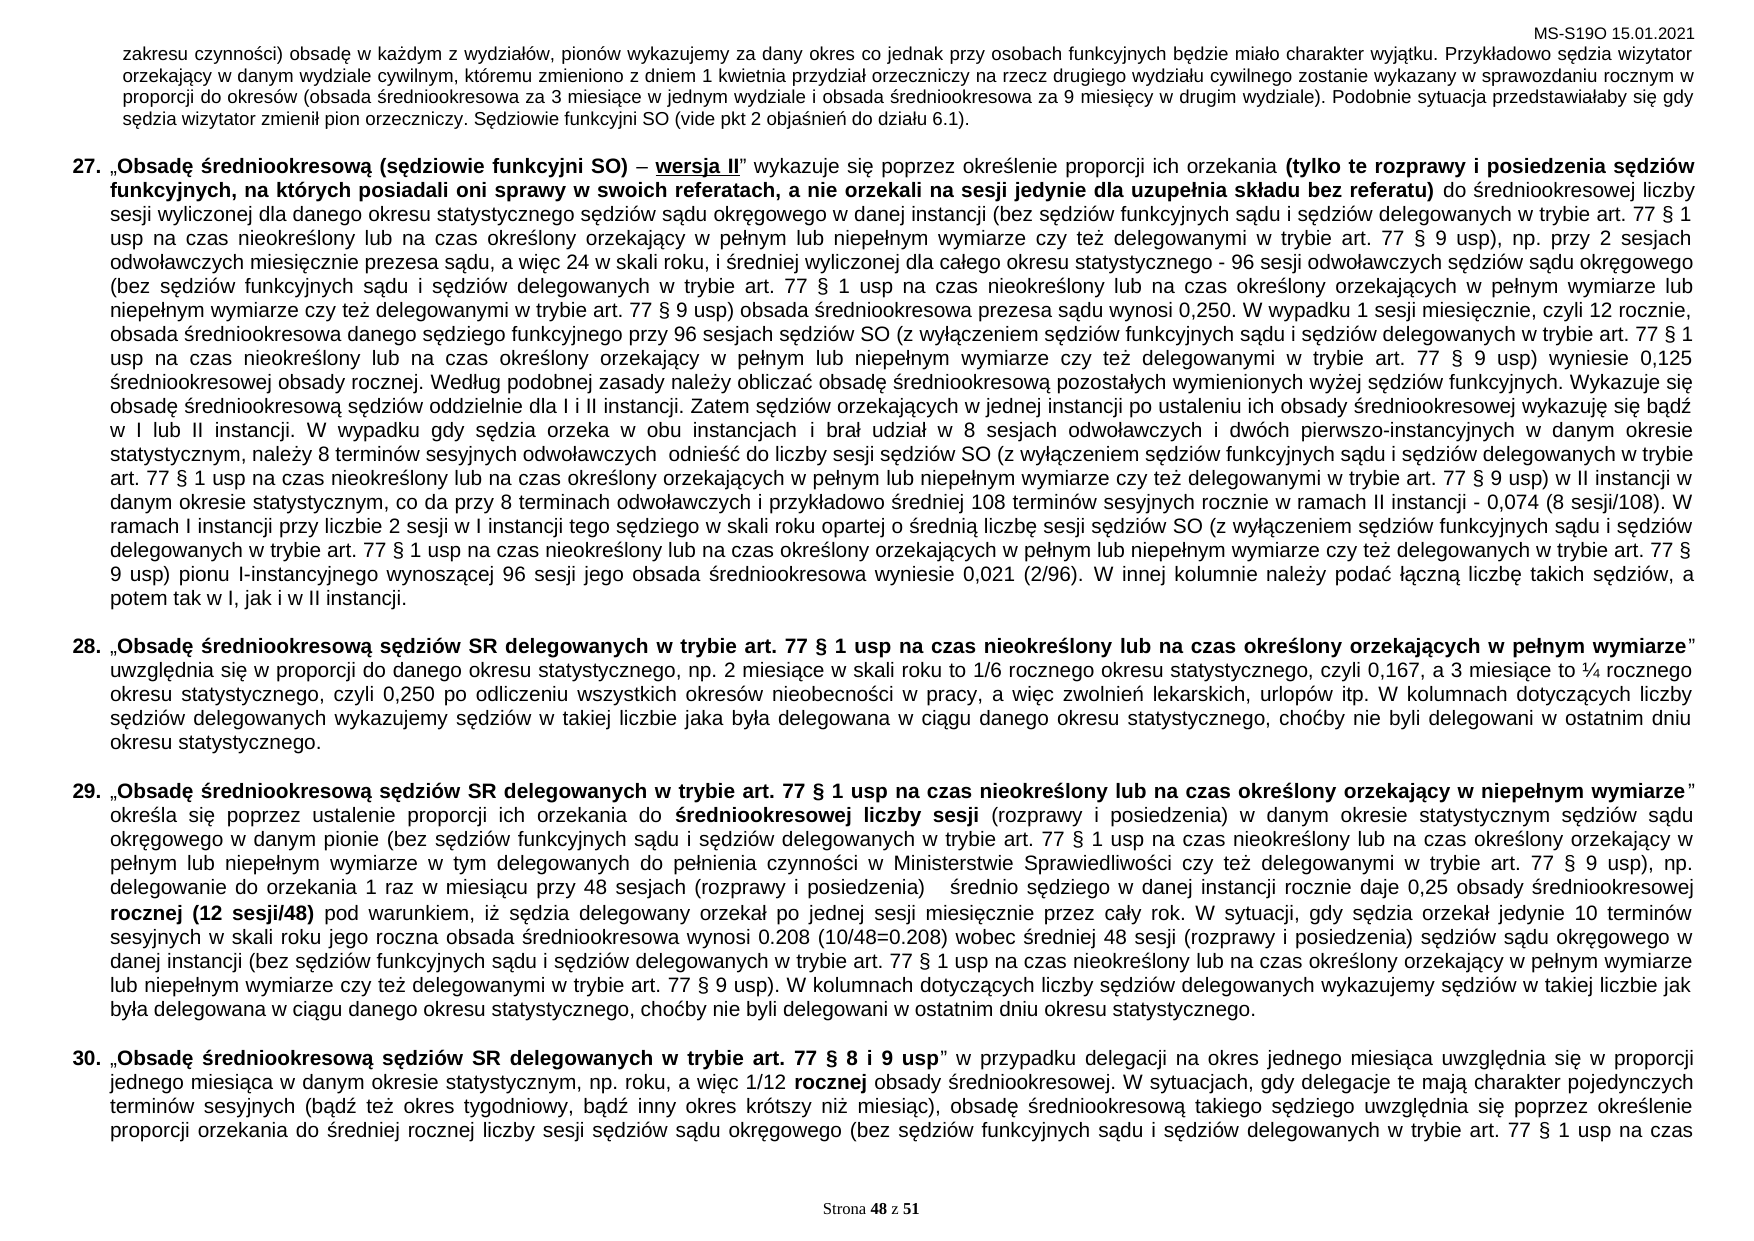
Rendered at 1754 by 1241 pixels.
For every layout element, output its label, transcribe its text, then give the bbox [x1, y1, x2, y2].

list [72, 1046, 1695, 1141]
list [85, 43, 1695, 129]
list „Obsadę średniookresową sędziów SR delegowanych w trybie art. 77 § 1 usp na czas nieokreślony lub na czas określony orzekających w pełnym wymiarze” uwzględnia się w proporcji do danego okresu statystycznego, np. 2 miesiące w skali roku to 1/6 rocznego okresu statystycznego, czyli 0,167, a 3 miesiące to ¼ rocznego okresu statystycznego, czyli 0,250 po odliczeniu wszystkich okresów nieobecności w pracy, a więc zwolnień lekarskich, urlopów itp. W kolumnach dotyczących liczby sędziów delegowanych wykazujemy sędziów w takiej liczbie jaka była delegowana w ciągu danego okresu statystycznego, choćby nie byli delegowani w ostatnim dniu okresu statystycznego. [72, 634, 1695, 754]
list „Obsadę średniookresową (sędziowie funkcyjni SO) – wersja II” wykazuje się poprzez określenie proporcji ich orzekania (tylko te rozprawy i posiedzenia sędziów funkcyjnych, na których posiadali oni sprawy w swoich referatach, a nie orzekali na sesji jedynie dla uzupełnia składu bez referatu) do średniookresowej liczby sesji wyliczonej dla danego okresu statystycznego sędziów sądu okręgowego w danej instancji (bez sędziów funkcyjnych sądu i sędziów delegowanych w trybie art. 77 § 1 usp na czas nieokreślony lub na czas określony orzekający w pełnym lub niepełnym wymiarze czy też delegowanymi w trybie art. 77 § 9 usp), np. przy 2 sesjach odwoławczych miesięcznie prezesa sądu, a więc 24 w skali roku, i średniej wyliczonej dla całego okresu statystycznego - 96 sesji odwoławczych sędziów sądu okręgowego (bez sędziów funkcyjnych sądu i sędziów delegowanych w trybie art. 77 § 1 usp na czas nieokreślony lub na czas określony orzekających w pełnym wymiarze lub niepełnym wymiarze czy też delegowanymi w trybie art. 77 § 9 usp) obsada średniookresowa prezesa sądu wynosi 0,250. W wypadku 1 sesji miesięcznie, czyli 12 rocznie, obsada średniookresowa danego sędziego funkcyjnego przy 96 sesjach sędziów SO (z wyłączeniem sędziów funkcyjnych sądu i sędziów delegowanych w trybie art. 77 § 1 usp na czas nieokreślony lub na czas określony orzekający w pełnym lub niepełnym wymiarze czy też delegowanymi w trybie art. 77 § 9 usp) wyniesie 0,125 średniookresowej obsady rocznej. Według podobnej zasady należy obliczać obsadę średniookresową pozostałych wymienionych wyżej sędziów funkcyjnych. Wykazuje się obsadę średniookresową sędziów oddzielnie dla I i II instancji. Zatem sędziów orzekających w jednej instancji po ustaleniu ich obsady średniookresowej wykazuję się bądź w I lub II instancji. W wypadku gdy sędzia orzeka w obu instancjach i brał udział w 8 sesjach odwoławczych i dwóch pierwszo-instancyjnych w danym okresie statystycznym, należy 8 terminów sesyjnych odwoławczych odnieść do liczby sesji sędziów SO (z wyłączeniem sędziów funkcyjnych sądu i sędziów delegowanych w trybie art. 77 § 1 usp na czas nieokreślony lub na czas określony orzekających w pełnym lub niepełnym wymiarze czy też delegowanymi w trybie art. 77 § 9 usp) w II instancji w danym okresie statystycznym, co da przy 8 terminach odwoławczych i przykładowo średniej 108 terminów sesyjnych rocznie w ramach II instancji - 0,074 (8 sesji/108). W ramach I instancji przy liczbie 2 sesji w I instancji tego sędziego w skali roku opartej o średnią liczbę sesji sędziów SO (z wyłączeniem sędziów funkcyjnych sądu i sędziów delegowanych w trybie art. 77 § 1 usp na czas nieokreślony lub na czas określony orzekających w pełnym lub niepełnym wymiarze czy też delegowanych w trybie art. 77 § 9 usp) pionu I-instancyjnego wynoszącej 96 sesji jego obsada średniookresowa wyniesie 0,021 (2/96). W innej kolumnie należy podać łączną liczbę takich sędziów, a potem tak w I, jak i w II instancji. [72, 154, 1695, 609]
list „Obsadę średniookresową sędziów SR delegowanych w trybie art. 77 § 1 usp na czas nieokreślony lub na czas określony orzekający w niepełnym wymiarze” określa się poprzez ustalenie proporcji ich orzekania do średniookresowej liczby sesji (rozprawy i posiedzenia) w danym okresie statystycznym sędziów sądu okręgowego w danym pionie (bez sędziów funkcyjnych sądu i sędziów delegowanych w trybie art. 77 § 1 usp na czas nieokreślony lub na czas określony orzekający w pełnym lub niepełnym wymiarze w tym delegowanych do pełnienia czynności w Ministerstwie Sprawiedliwości czy też delegowanymi w trybie art. 77 § 9 usp), np. delegowanie do orzekania 1 raz w miesiącu przy 48 sesjach (rozprawy i posiedzenia) ­ średnio sędziego w danej instancji rocznie daje 0,25 obsady średniookresowej rocznej (12 sesji/48) pod warunkiem, iż sędzia delegowany orzekał po jednej sesji miesięcznie przez cały rok. W sytuacji, gdy sędzia orzekał jedynie 10 terminów sesyjnych w skali roku jego roczna obsada średniookresowa wynosi 0.208 (10/48=0.208) wobec średniej 48 sesji (rozprawy i posiedzenia) sędziów sądu okręgowego w danej instancji (bez sędziów funkcyjnych sądu i sędziów delegowanych w trybie art. 77 § 1 usp na czas nieokreślony lub na czas określony orzekający w pełnym wymiarze lub niepełnym wymiarze czy też delegowanymi w trybie art. 77 § 9 usp). W kolumnach dotyczących liczby sędziów delegowanych wykazujemy sędziów w takiej liczbie jak była delegowana w ciągu danego okresu statystycznego, choćby nie byli delegowani w ostatnim dniu okresu statystycznego. [72, 779, 1695, 1021]
